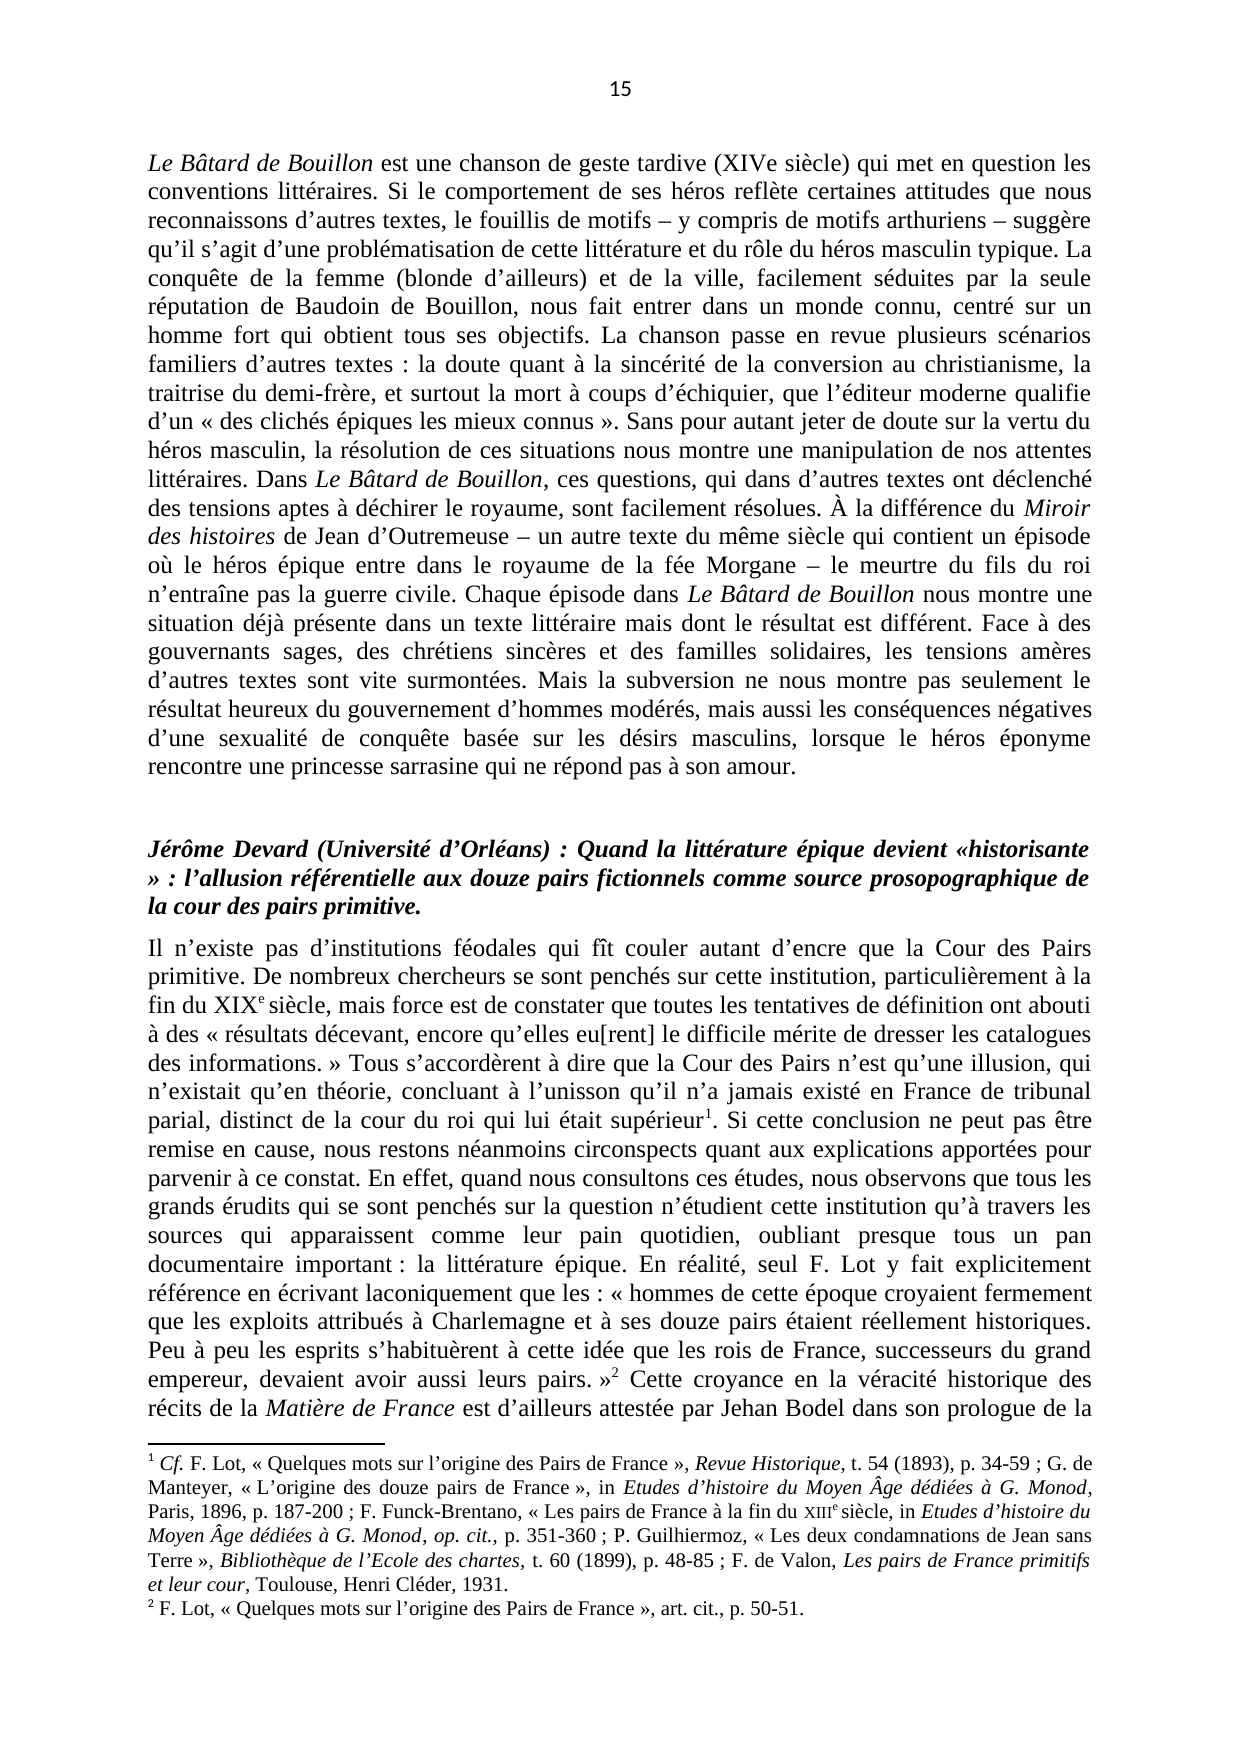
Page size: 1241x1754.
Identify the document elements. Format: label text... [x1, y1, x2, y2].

text Jérôme Devard (Université d’Orléans) : Quand la littérature épique devient «historisante » : l’allusion référentielle aux douze pairs fictionnels comme source prosopographique de la cour des pairs primitive. [148, 834, 1093, 920]
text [148, 933, 1093, 1421]
text Le Bâtard de Bouillon est une chanson de geste tardive (XIVe siècle) qui met en question les conventions littéraires. Si le comportement de ses héros reflète certaines attitudes que nous reconnaissons d’autres textes, le fouillis de motifs – y compris de motifs arthuriens – suggère qu’il s’agit d’une problématisation de cette littérature et du rôle du héros masculin typique. La conquête de la femme (blonde d’ailleurs) et de la ville, facilement séduites par la seule réputation de Baudoin de Bouillon, nous fait entrer dans un monde connu, centré sur un homme fort qui obtient tous ses objectifs. La chanson passe en revue plusieurs scénarios familiers d’autres textes : la doute quant à la sincérité de la conversion au christianisme, la traitrise du demi-frère, et surtout la mort à coups d’échiquier, que l’éditeur moderne qualifie d’un « des clichés épiques les mieux connus ». Sans pour autant jeter de doute sur la vertu du héros masculin, la résolution de ces situations nous montre une manipulation de nos attentes littéraires. Dans Le Bâtard de Bouillon, ces questions, qui dans d’autres textes ont déclenché des tensions aptes à déchirer le royaume, sont facilement résolues. À la différence du Miroir des histoires de Jean d’Outremeuse – un autre texte du même siècle qui contient un épisode où le héros épique entre dans le royaume de la fée Morgane – le meurtre du fils du roi n’entraîne pas la guerre civile. Chaque épisode dans Le Bâtard de Bouillon nous montre une situation déjà présente dans un texte littéraire mais dont le résultat est différent. Face à des gouvernants sages, des chrétiens sincères et des familles solidaires, les tensions amères d’autres textes sont vite surmontées. Mais la subversion ne nous montre pas seulement le résultat heureux du gouvernement d’hommes modérés, mais aussi les conséquences négatives d’une sexualité de conquête basée sur les désirs masculins, lorsque le héros éponyme rencontre une princesse sarrasine qui ne répond pas à son amour. [148, 148, 1093, 780]
